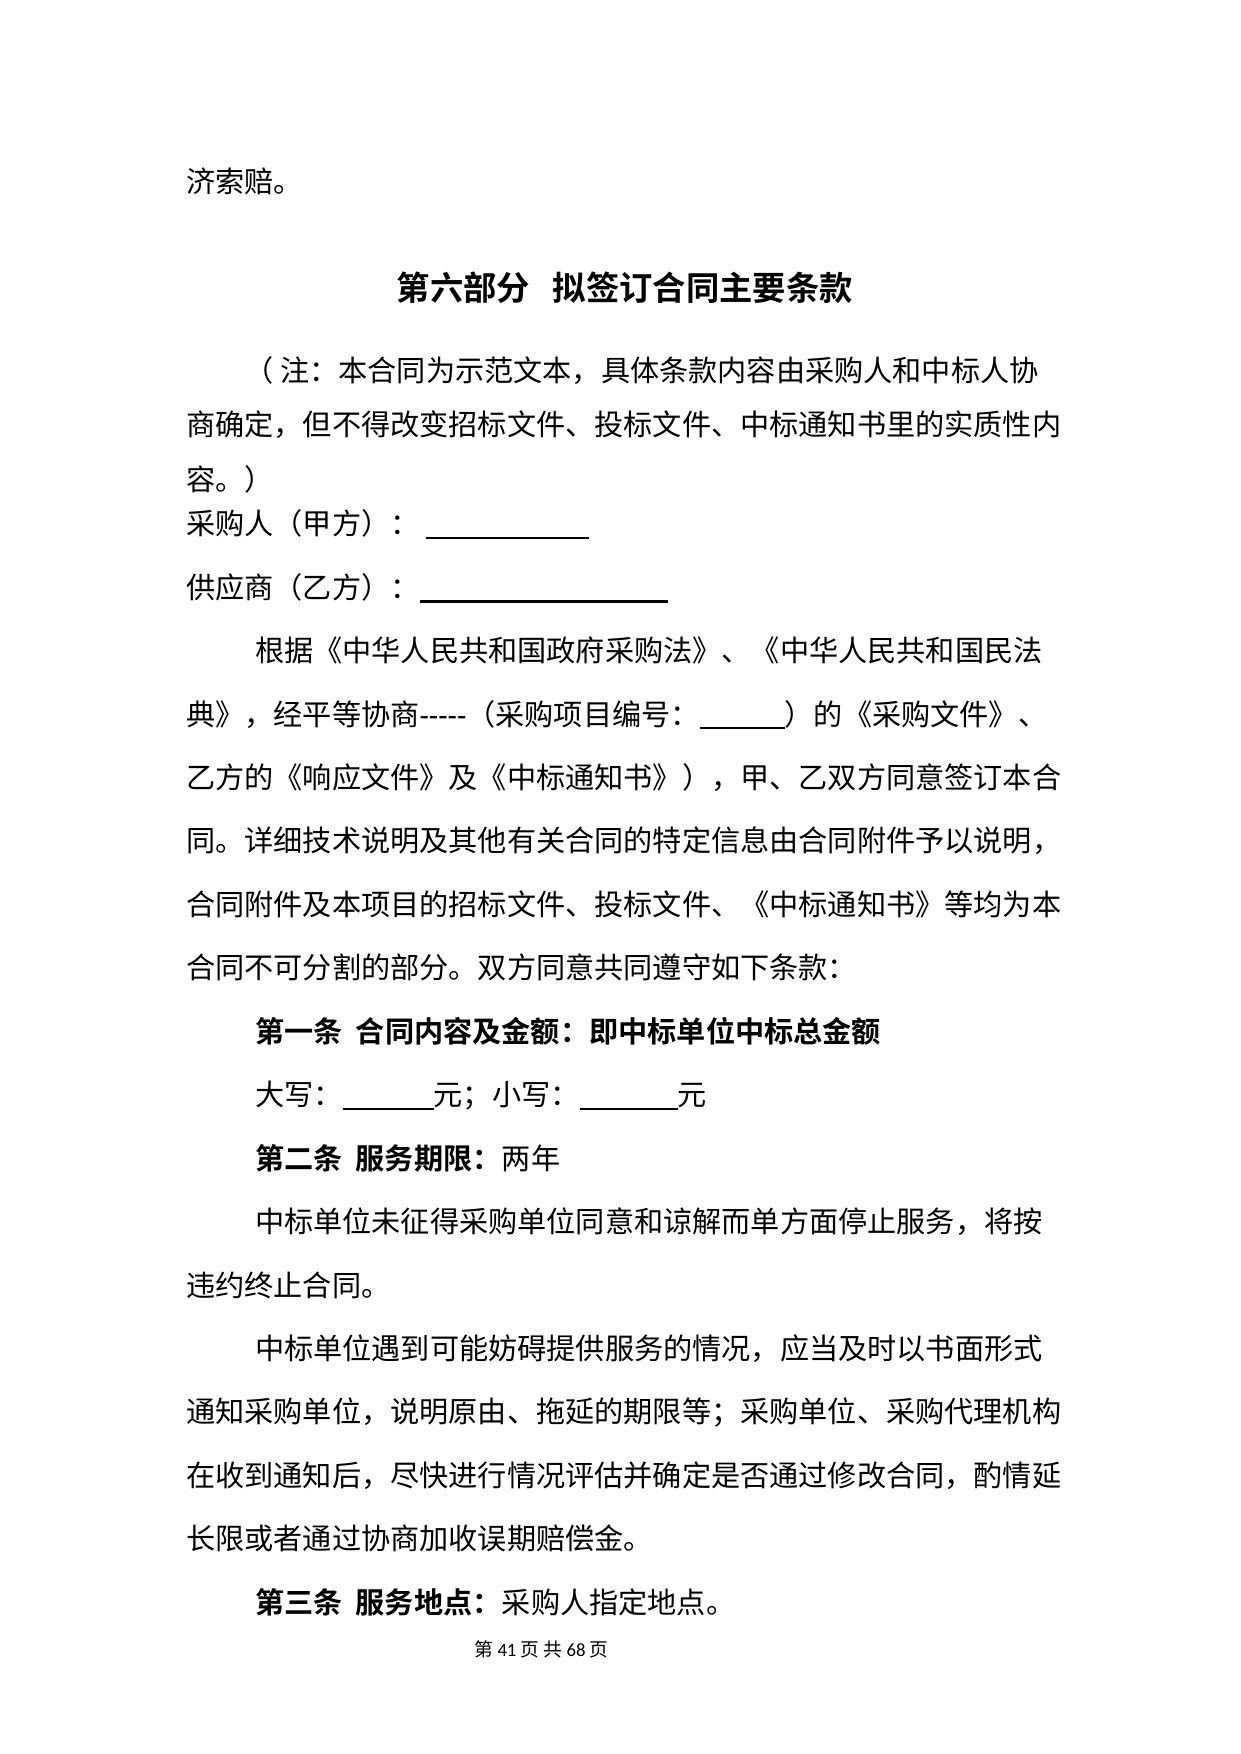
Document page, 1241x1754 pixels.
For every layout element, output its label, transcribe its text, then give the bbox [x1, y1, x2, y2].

text 大写： 元；小写： 元 [186, 1072, 1063, 1114]
text 第一条 合同内容及金额：即中标单位中标总金额 [186, 1008, 1063, 1051]
list 第六部分 拟签订合同主要条款 [186, 257, 1063, 312]
text 第二条 服务期限：两年 [186, 1135, 1063, 1177]
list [186, 149, 1063, 203]
text 中标单位未征得采购单位同意和谅解而单方面停止服务，将按违约终止合同。 [186, 1199, 1063, 1304]
text 第三条 服务地点：采购人指定地点。 [186, 1579, 1063, 1622]
text 中标单位遇到可能妨碍提供服务的情况，应当及时以书面形式通知采购单位，说明原由、拖延的期限等；采购单位、采购代理机构在收到通知后，尽快进行情况评估并确定是否通过修改合同，酌情延长限或者通过协商加收误期赔偿金。 [186, 1326, 1063, 1558]
text 根据《中华人民共和国政府采购法》、《中华人民共和国民法典》，经平等协商-----（采购项目编号： ）的《采购文件》、乙方的《响应文件》及《中标通知书》），甲、乙双方同意签订本合同。详细技术说明及其他有关合同的特定信息由合同附件予以说明，合同附件及本项目的招标文件、投标文件、《中标通知书》等均为本合同不可分割的部分。双方同意共同遵守如下条款： [186, 628, 1063, 987]
text （ 注：本合同为示范文本，具体条款内容由采购人和中标人协商确定，但不得改变招标文件、投标文件、中标通知书里的实质性内容。） [186, 338, 1063, 501]
text 供应商（乙方）： [186, 564, 1063, 606]
text 采购人（甲方）： [186, 501, 1063, 543]
